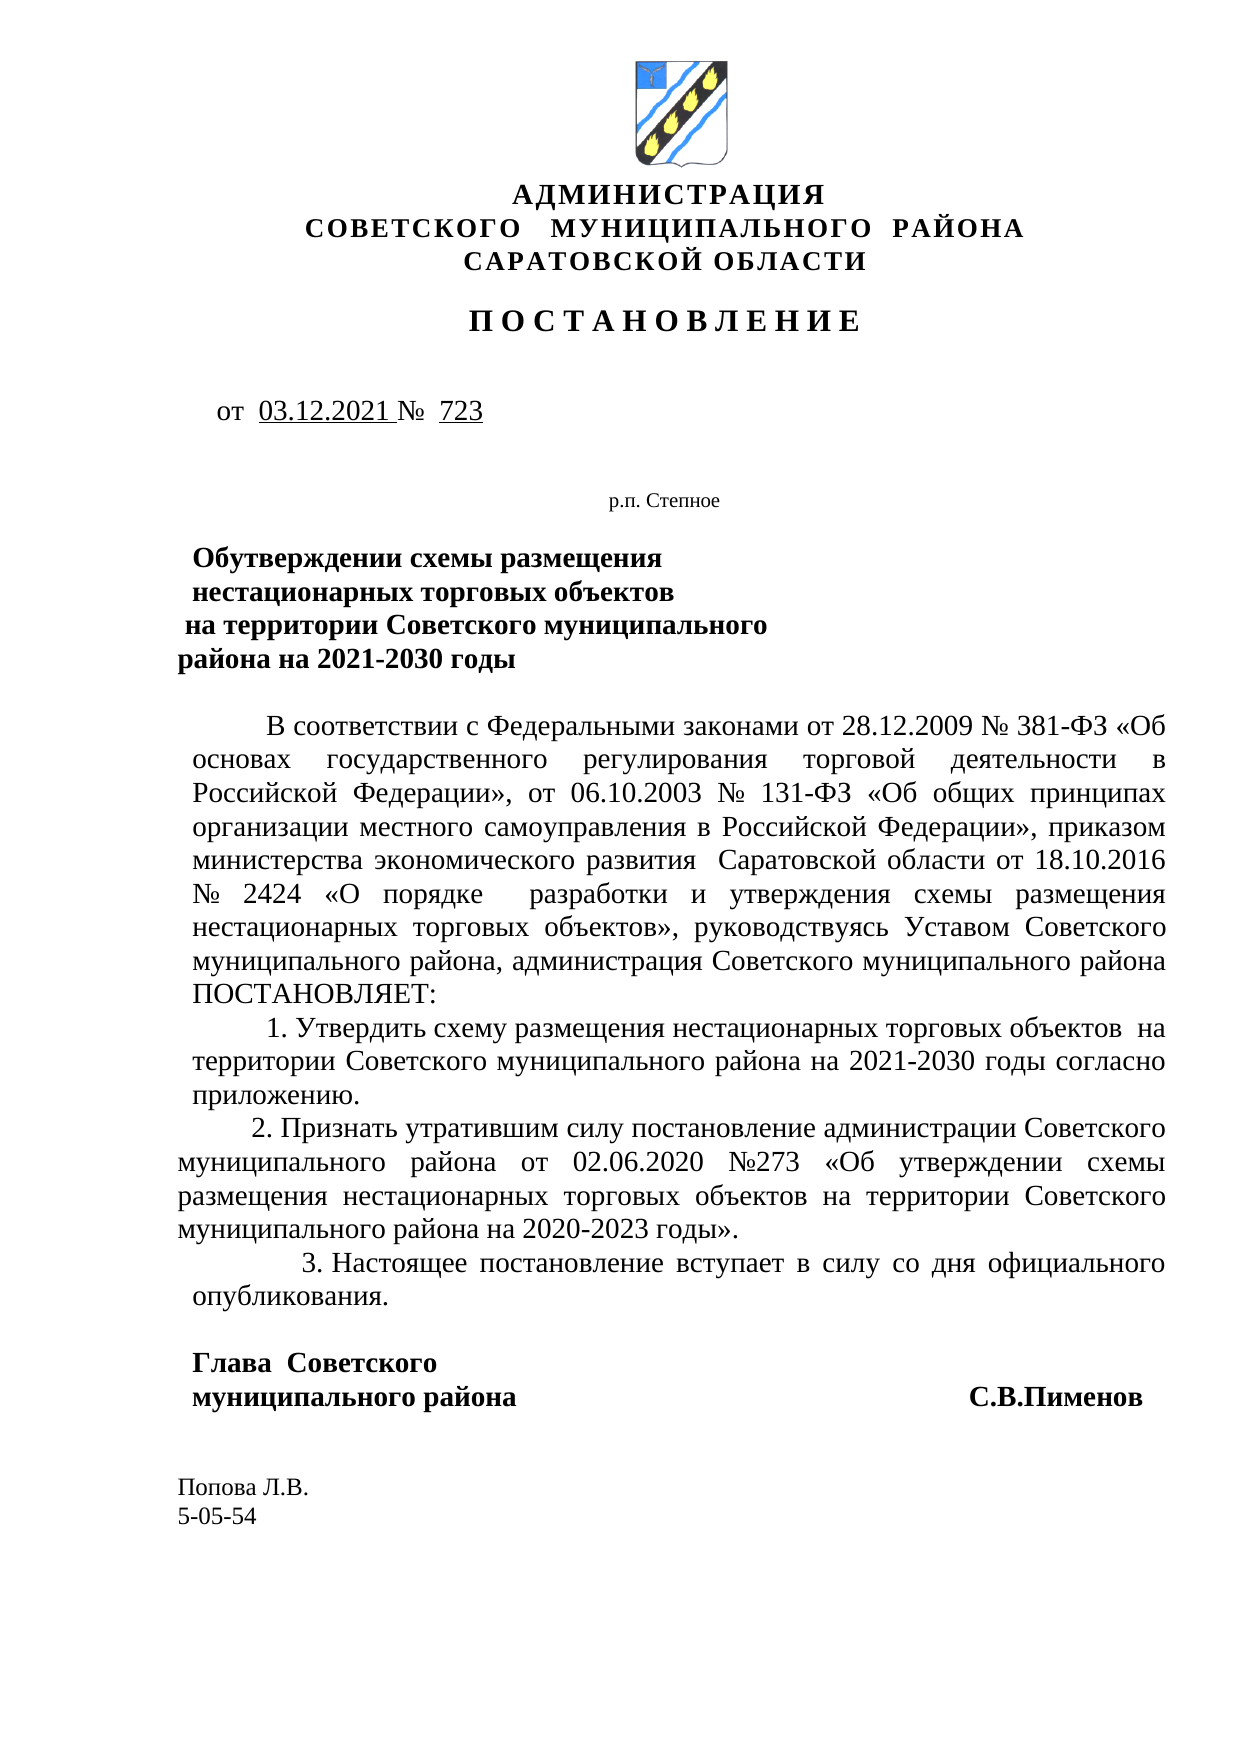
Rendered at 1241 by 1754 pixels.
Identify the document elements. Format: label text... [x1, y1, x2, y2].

text П О С Т А Н О В Л Е Н И Е [177, 303, 1152, 338]
text 1. Утвердить схему размещения нестационарных торговых объектов на территории Советского муниципального района на 2021-2030 годы согласно приложению. [192, 1010, 1167, 1111]
text Обутверждении схемы размещения [192, 540, 1152, 574]
text от 03.12.2021 № 723 [216, 393, 558, 426]
subtitle муниципального района С.В.Пименов [177, 1379, 1152, 1412]
text 2. Признать утратившим силу постановление администрации Советского муниципального района от 02.06.2020 №273 «Об утверждении схемы размещения нестационарных торговых объектов на территории Советского муниципального района на 2020-2023 годы». [177, 1111, 1167, 1245]
text района на 2021-2030 годы [177, 641, 1152, 674]
text В соответствии с Федеральными законами от 28.12.2009 № 381-ФЗ «Об основах государственного регулирования торговой деятельности в Российской Федерации», от 06.10.2003 № 131-ФЗ «Об общих принципах организации местного самоуправления в Российской Федерации», приказом министерства экономического развития Саратовской области от 18.10.2016 № 2424 «О порядке разработки и утверждения схемы размещения нестационарных торговых объектов», руководствуясь Уставом Советского муниципального района, администрация Советского муниципального района ПОСТАНОВЛЯЕТ: [192, 708, 1167, 1010]
text р.п. Степное [177, 488, 1152, 512]
subtitle Глава Советского [192, 1345, 1152, 1379]
text 3. Настоящее постановление вступает в силу со дня официального опубликования. [192, 1245, 1167, 1312]
text Попова Л.В. [177, 1472, 1152, 1501]
text 5-05-54 [177, 1501, 1152, 1530]
text САРАТОВСКОЙ ОБЛАСТИ [177, 245, 1152, 276]
text нестационарных торговых объектов [177, 574, 1152, 607]
subtitle АДМИНИСТРАЦИЯ СОВЕТСКОГО МУНИЦИПАЛЬНОГО РАЙОНА [177, 177, 1152, 243]
text на территории Советского муниципального [177, 607, 1152, 641]
